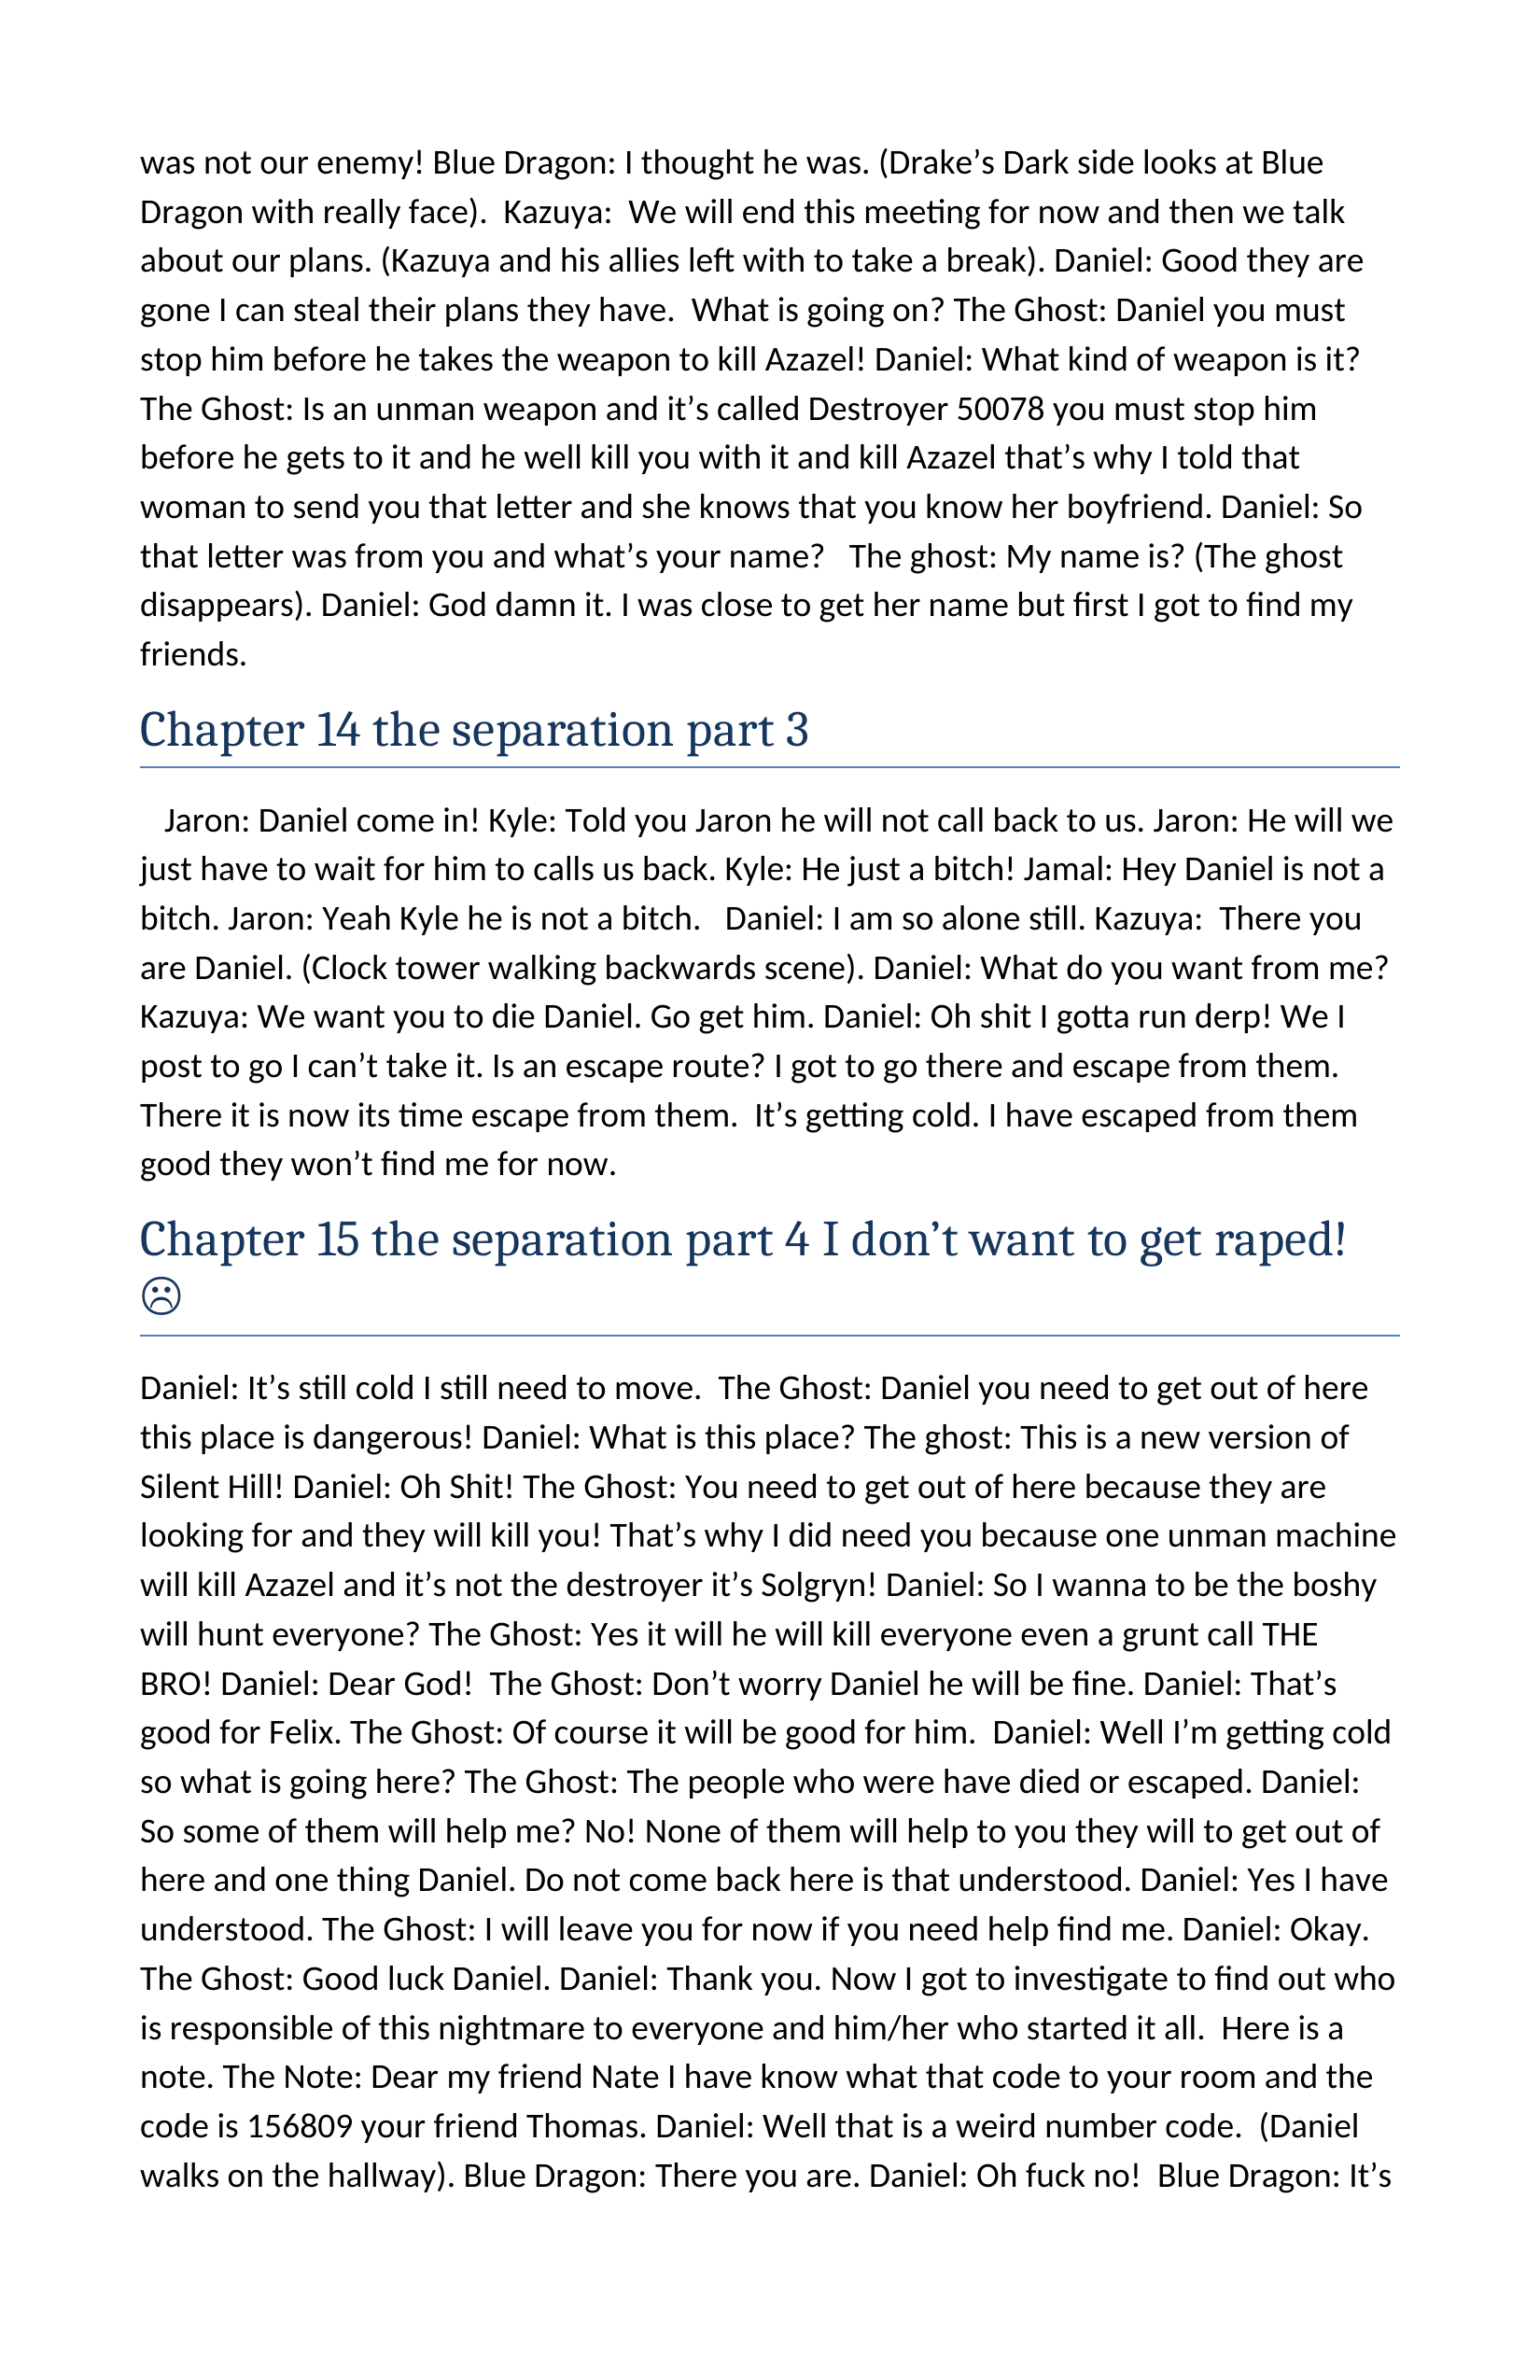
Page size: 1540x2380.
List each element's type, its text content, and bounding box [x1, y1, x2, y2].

title Chapter 15 the separation part 4 I don’t want to get raped! [140, 1211, 1400, 1335]
text Jaron: Daniel come in! Kyle: Told you Jaron he will not call back to us. Jaron: He will we just have to wait for him to calls us back. Kyle: He just a bitch! Jamal: Hey Daniel is not a bitch. Jaron: Yeah Kyle he is not a bitch. Daniel: I am so alone still. Kazuya: There you are Daniel. (Clock tower walking backwards scene). Daniel: What do you want from me? Kazuya: We want you to die Daniel. Go get him. Daniel: Oh shit I gotta run derp! We I post to go I can’t take it. Is an escape route? I got to go there and escape from them. There it is now its time escape from them. It’s getting cold. I have escaped from them good they won’t find me for now. [140, 797, 1400, 1184]
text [140, 1365, 1400, 2195]
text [140, 140, 1400, 675]
title Chapter 14 the separation part 3 [140, 701, 1400, 766]
